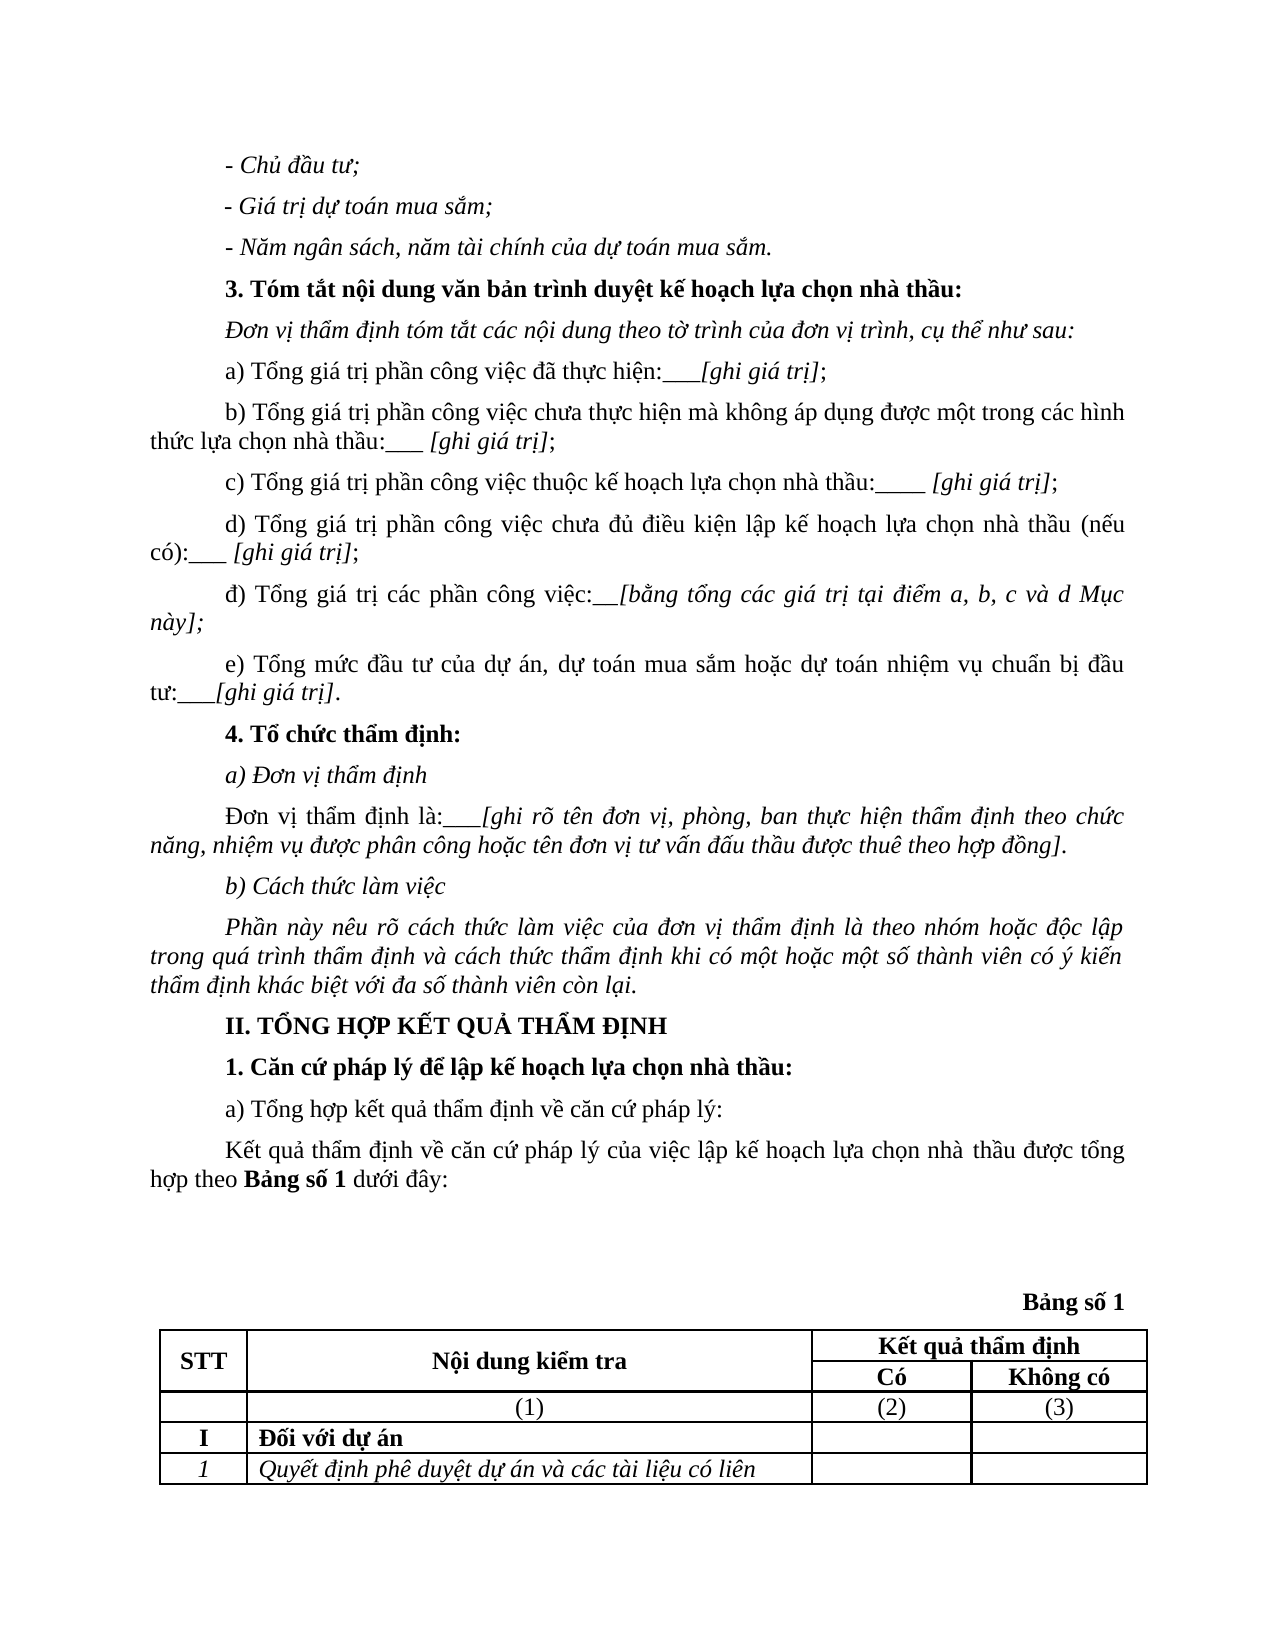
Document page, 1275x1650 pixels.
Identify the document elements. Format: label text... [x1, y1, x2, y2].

table_cell [813, 1423, 970, 1452]
table_cell [973, 1454, 1146, 1483]
text - Năm ngân sách, năm tài chính của dự toán mua sắm. [150, 232, 1125, 261]
text đ) Tổng giá trị các phần công việc:__[bằng tổng các giá trị tại điểm a, b, c và d Mục này]; [150, 579, 1125, 636]
text - Chủ đầu tư; [150, 150, 1125, 179]
table_cell [161, 1393, 246, 1421]
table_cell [248, 1454, 811, 1483]
table_cell 1 [161, 1454, 246, 1483]
text 1. Căn cứ pháp lý để lập kế hoạch lựa chọn nhà thầu: [150, 1052, 1125, 1081]
table_cell Có [813, 1362, 970, 1390]
text 3. Tóm tắt nội dung văn bản trình duyệt kế hoạch lựa chọn nhà thầu: [150, 274, 1125, 302]
text b) Tổng giá trị phần công việc chưa thực hiện mà không áp dụng được một trong các hình thức lựa chọn nhà thầu:___ [ghi giá trị]; [150, 397, 1125, 455]
table_header Kết quả thẩm định [813, 1331, 1146, 1359]
text e) Tổng mức đầu tư của dự án, dự toán mua sắm hoặc dự toán nhiệm vụ chuẩn bị đầu tư:___[ghi giá trị]. [150, 649, 1125, 706]
text Kết quả thẩm định về căn cứ pháp lý của việc lập kế hoạch lựa chọn nhà thầu được tổng hợp theo Bảng số 1 dưới đây: [150, 1135, 1125, 1192]
table_cell (2) [813, 1393, 970, 1421]
text a) Đơn vị thẩm định [150, 760, 1125, 789]
table_cell Không có [973, 1362, 1146, 1390]
text Đơn vị thẩm định là:___[ghi rõ tên đơn vị, phòng, ban thực hiện thẩm định theo chức năng, nhiệm vụ được phân công hoặc tên đơn vị tư vấn đấu thầu được thuê theo hợp đồng]. [150, 801, 1125, 859]
table_cell Đối với dự án [248, 1423, 811, 1452]
text - Giá trị dự toán mua sắm; [150, 191, 1125, 220]
table_cell (1) [248, 1393, 811, 1421]
text II. TỔNG HỢP KẾT QUẢ THẨM ĐỊNH [150, 1011, 1125, 1040]
table_cell I [161, 1423, 246, 1452]
text Phần này nêu rõ cách thức làm việc của đơn vị thẩm định là theo nhóm hoặc độc lập trong quá trình thẩm định và cách thức thẩm định khi có một hoặc một số thành viên có ý kiến thẩm định khác biệt với đa số thành viên còn lại. [150, 912, 1125, 999]
table_cell [813, 1454, 970, 1483]
text c) Tổng giá trị phần công việc thuộc kế hoạch lựa chọn nhà thầu:____ [ghi giá trị]; [150, 467, 1125, 496]
table_header Nội dung kiểm tra [248, 1331, 811, 1390]
table_cell (3) [973, 1393, 1146, 1421]
text d) Tổng giá trị phần công việc chưa đủ điều kiện lập kế hoạch lựa chọn nhà thầu (nếu có):___ [ghi giá trị]; [150, 509, 1125, 566]
table_header STT [161, 1331, 246, 1390]
text a) Tổng hợp kết quả thẩm định về căn cứ pháp lý: [150, 1094, 1125, 1122]
text 4. Tổ chức thẩm định: [150, 719, 1125, 747]
text a) Tổng giá trị phần công việc đã thực hiện:___[ghi giá trị]; [150, 356, 1125, 385]
text Bảng số 1 [150, 1287, 1125, 1316]
table_cell [973, 1423, 1146, 1452]
text b) Cách thức làm việc [150, 871, 1125, 900]
text Đơn vị thẩm định tóm tắt các nội dung theo tờ trình của đơn vị trình, cụ thể như sau: [150, 315, 1125, 344]
